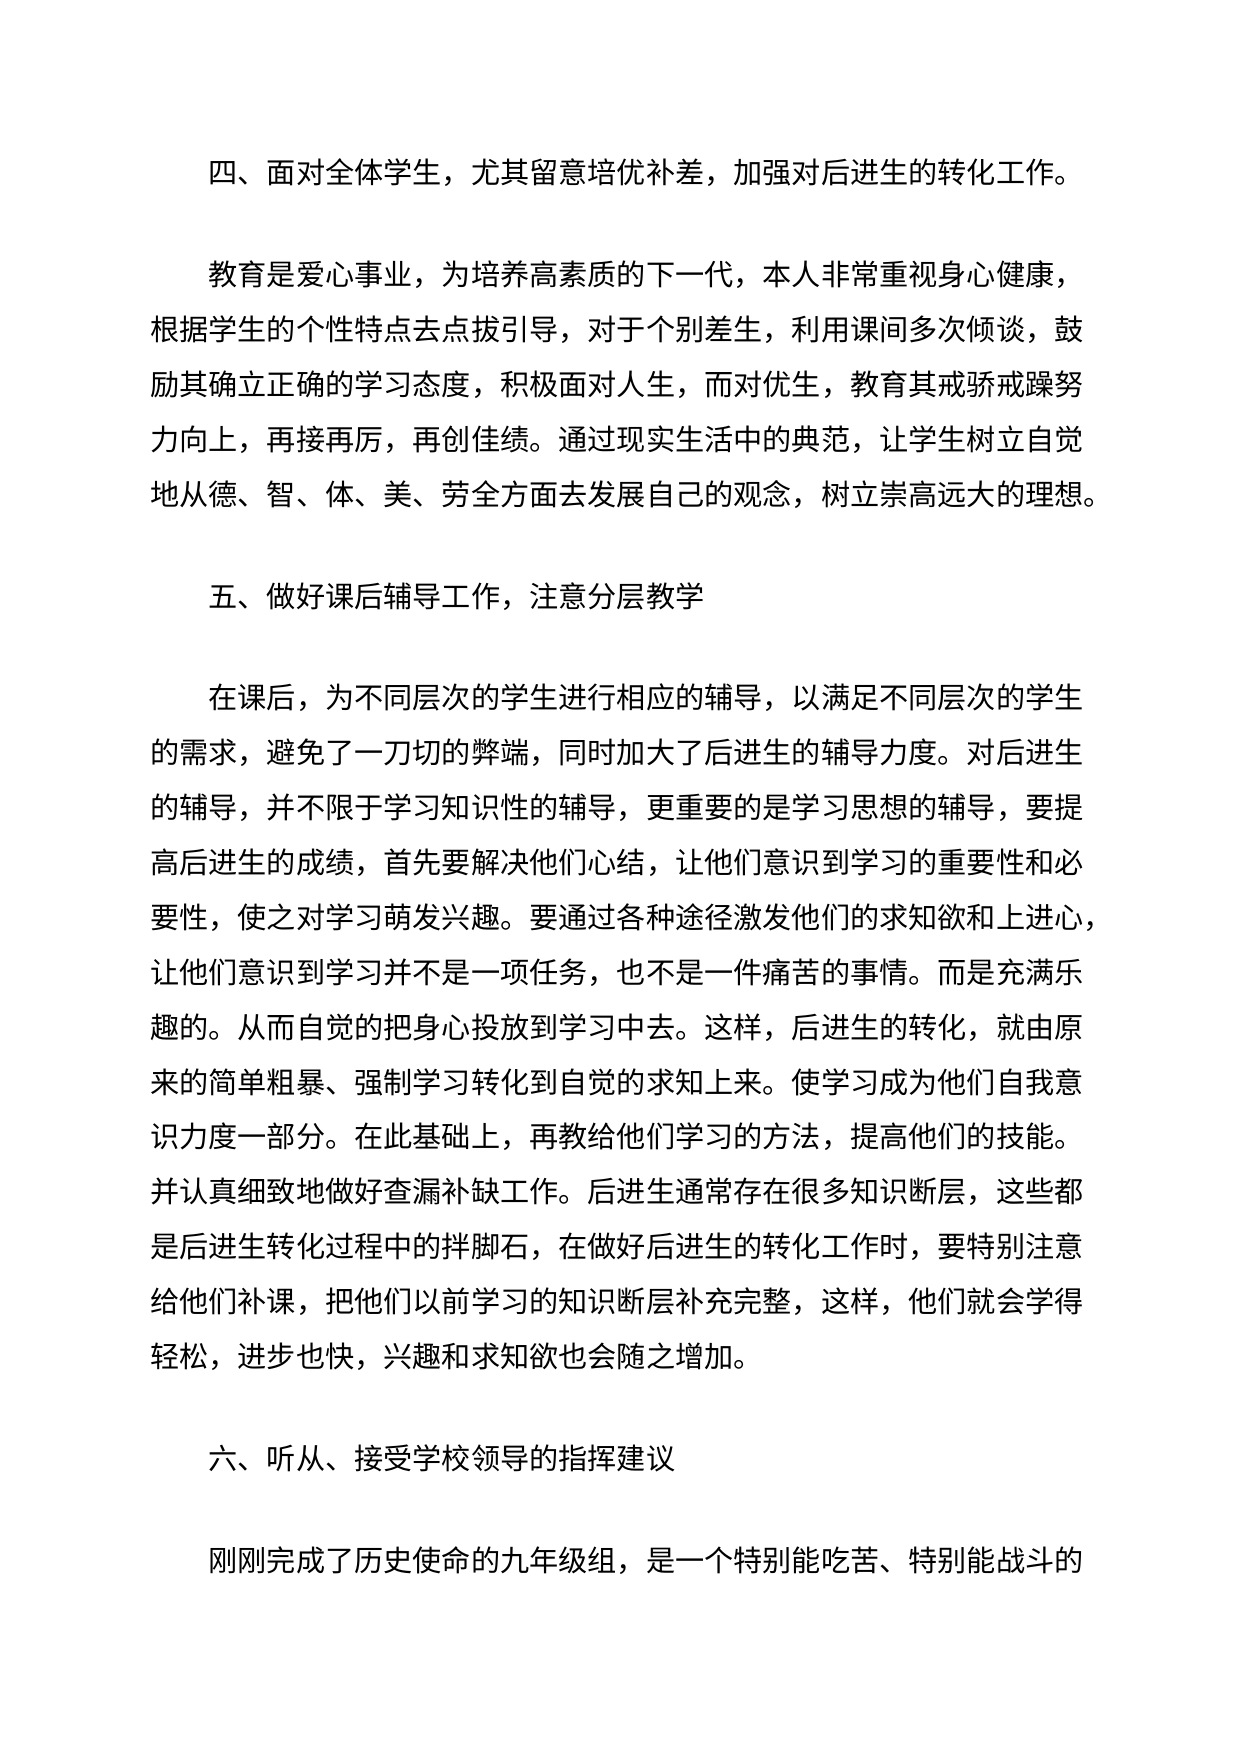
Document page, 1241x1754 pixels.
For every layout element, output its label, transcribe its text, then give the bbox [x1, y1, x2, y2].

text 在课后，为不同层次的学生进行相应的辅导，以满足不同层次的学生的需求，避免了一刀切的弊端，同时加大了后进生的辅导力度。对后进生的辅导，并不限于学习知识性的辅导，更重要的是学习思想的辅导，要提高后进生的成绩，首先要解决他们心结，让他们意识到学习的重要性和必要性，使之对学习萌发兴趣。要通过各种途径激发他们的求知欲和上进心，让他们意识到学习并不是一项任务，也不是一件痛苦的事情。而是充满乐趣的。从而自觉的把身心投放到学习中去。这样，后进生的转化，就由原来的简单粗暴、强制学习转化到自觉的求知上来。使学习成为他们自我意识力度一部分。在此基础上，再教给他们学习的方法，提高他们的技能。并认真细致地做好查漏补缺工作。后进生通常存在很多知识断层，这些都是后进生转化过程中的拌脚石，在做好后进生的转化工作时，要特别注意给他们补课，把他们以前学习的知识断层补充完整，这样，他们就会学得轻松，进步也快，兴趣和求知欲也会随之增加。 [150, 675, 1090, 1376]
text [150, 1537, 1090, 1579]
text 四、面对全体学生，尤其留意培优补差，加强对后进生的转化工作。 [150, 150, 1090, 192]
text 六、听从、接受学校领导的指挥建议 [150, 1435, 1090, 1478]
text 教育是爱心事业，为培养高素质的下一代，本人非常重视身心健康，根据学生的个性特点去点拔引导，对于个别差生，利用课间多次倾谈，鼓励其确立正确的学习态度，积极面对人生，而对优生，教育其戒骄戒躁努力向上，再接再厉，再创佳绩。通过现实生活中的典范，让学生树立自觉地从德、智、体、美、劳全方面去发展自己的观念，树立崇高远大的理想。 [150, 252, 1090, 514]
text 五、做好课后辅导工作，注意分层教学 [150, 573, 1090, 615]
